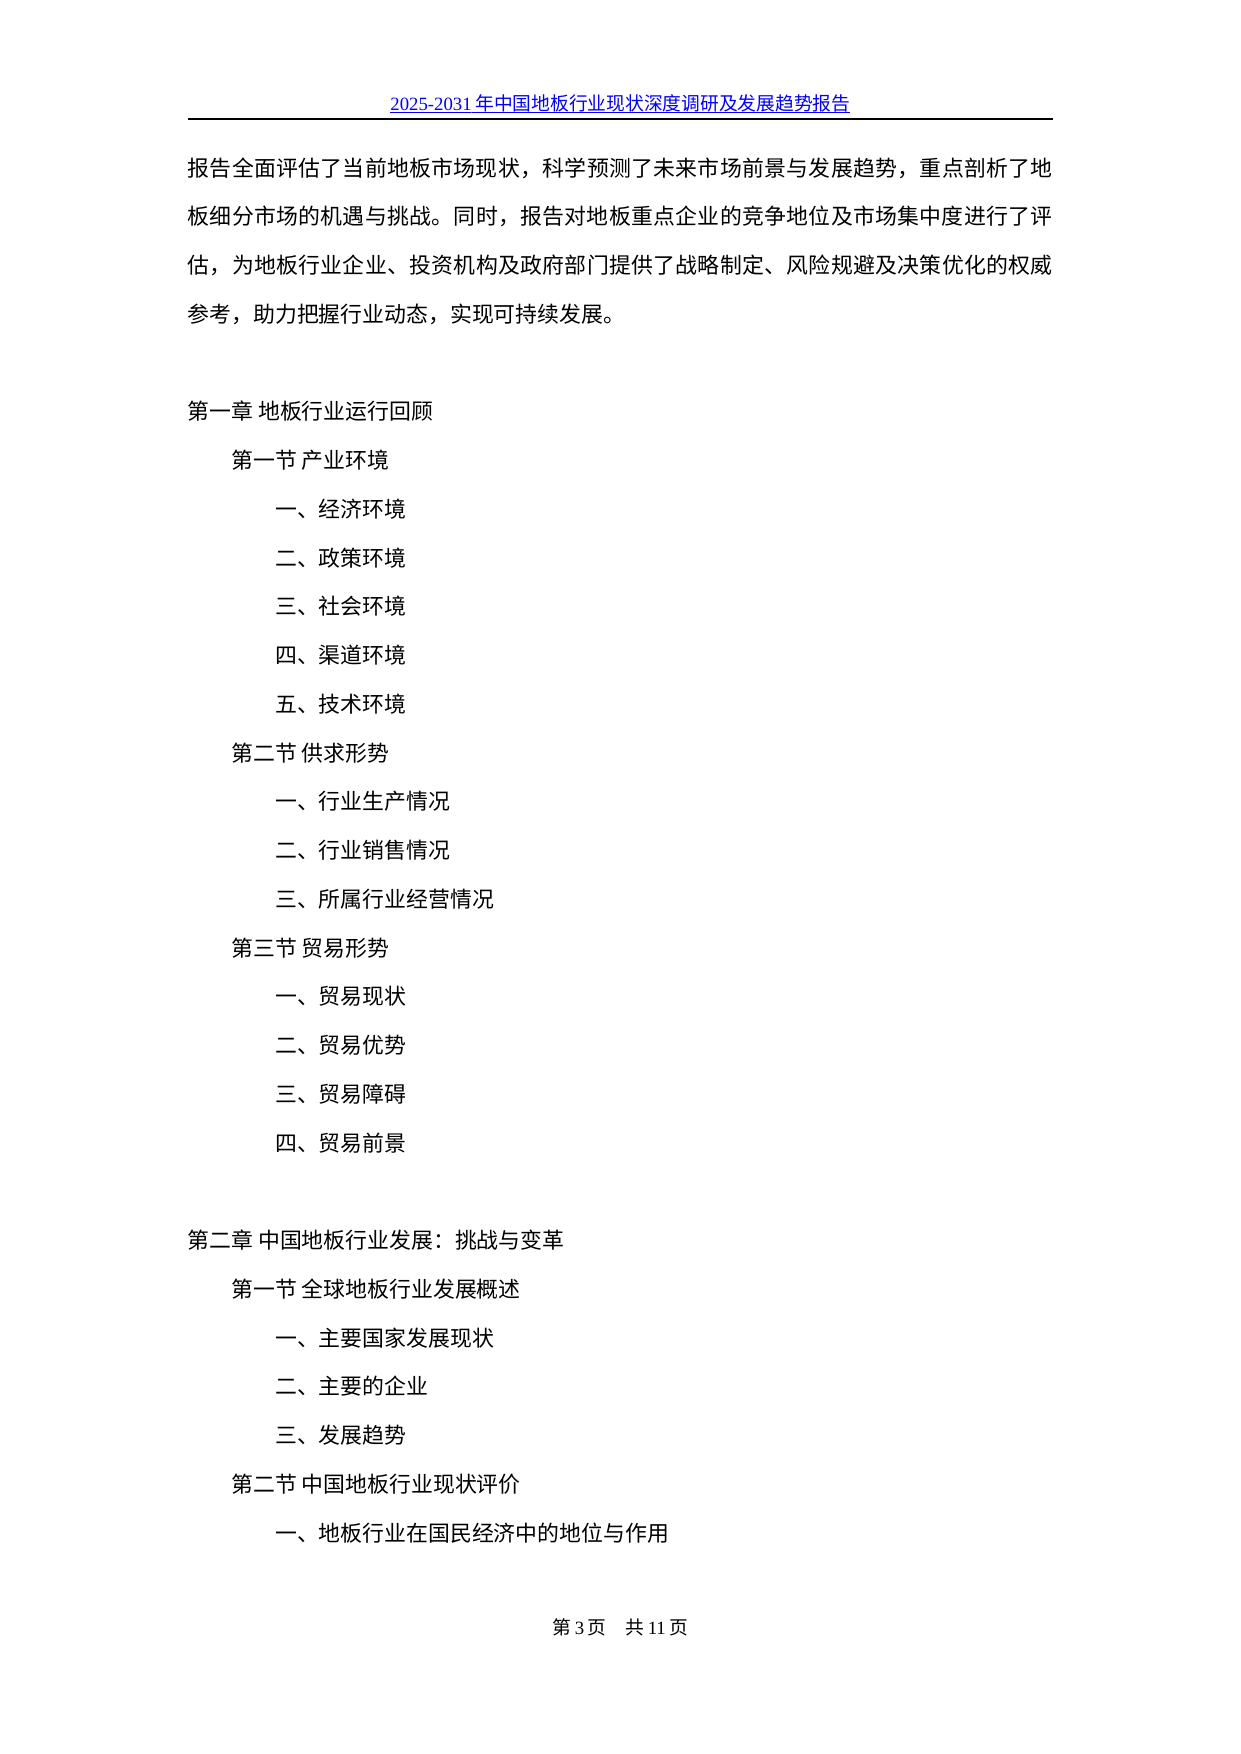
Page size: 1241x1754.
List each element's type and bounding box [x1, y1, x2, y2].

text [187, 150, 1053, 1548]
